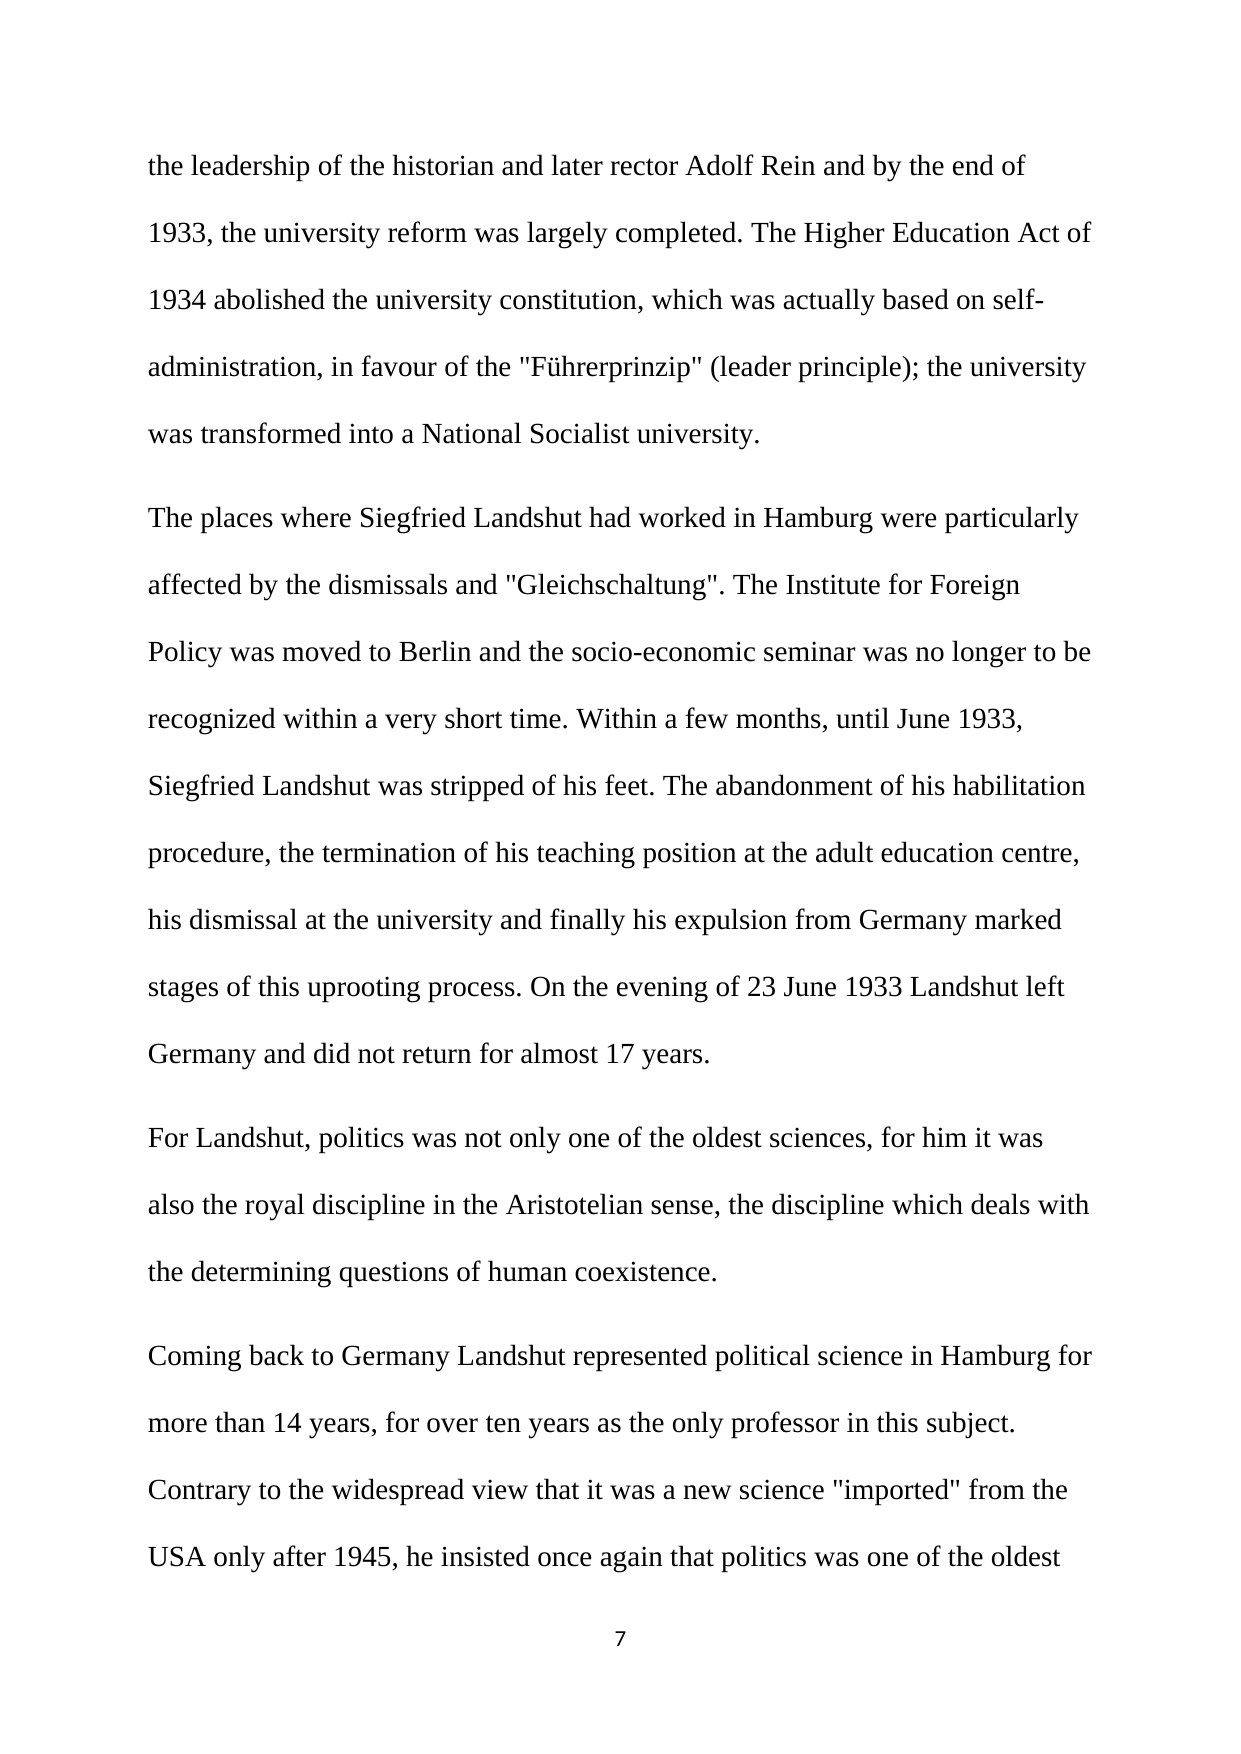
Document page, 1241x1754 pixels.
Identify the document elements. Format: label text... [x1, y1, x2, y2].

text The places where Siegfried Landshut had worked in Hamburg were particularly affected by the dismissals and "Gleichschaltung". The Institute for Foreign Policy was moved to Berlin and the socio-economic seminar was no longer to be recognized within a very short time. Within a few months, until June 1933, Siegfried Landshut was stripped of his feet. The abandonment of his habilitation procedure, the termination of his teaching position at the adult education centre, his dismissal at the university and finally his expulsion from Germany marked stages of this uprooting process. On the evening of 23 June 1933 Landshut left Germany and did not return for almost 17 years. [148, 500, 1093, 1070]
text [148, 1338, 1093, 1573]
text For Landshut, politics was not only one of the oldest sciences, for him it was also the royal discipline in the Aristotelian sense, the discipline which deals with the determining questions of human coexistence. [148, 1120, 1093, 1288]
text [148, 148, 1093, 449]
